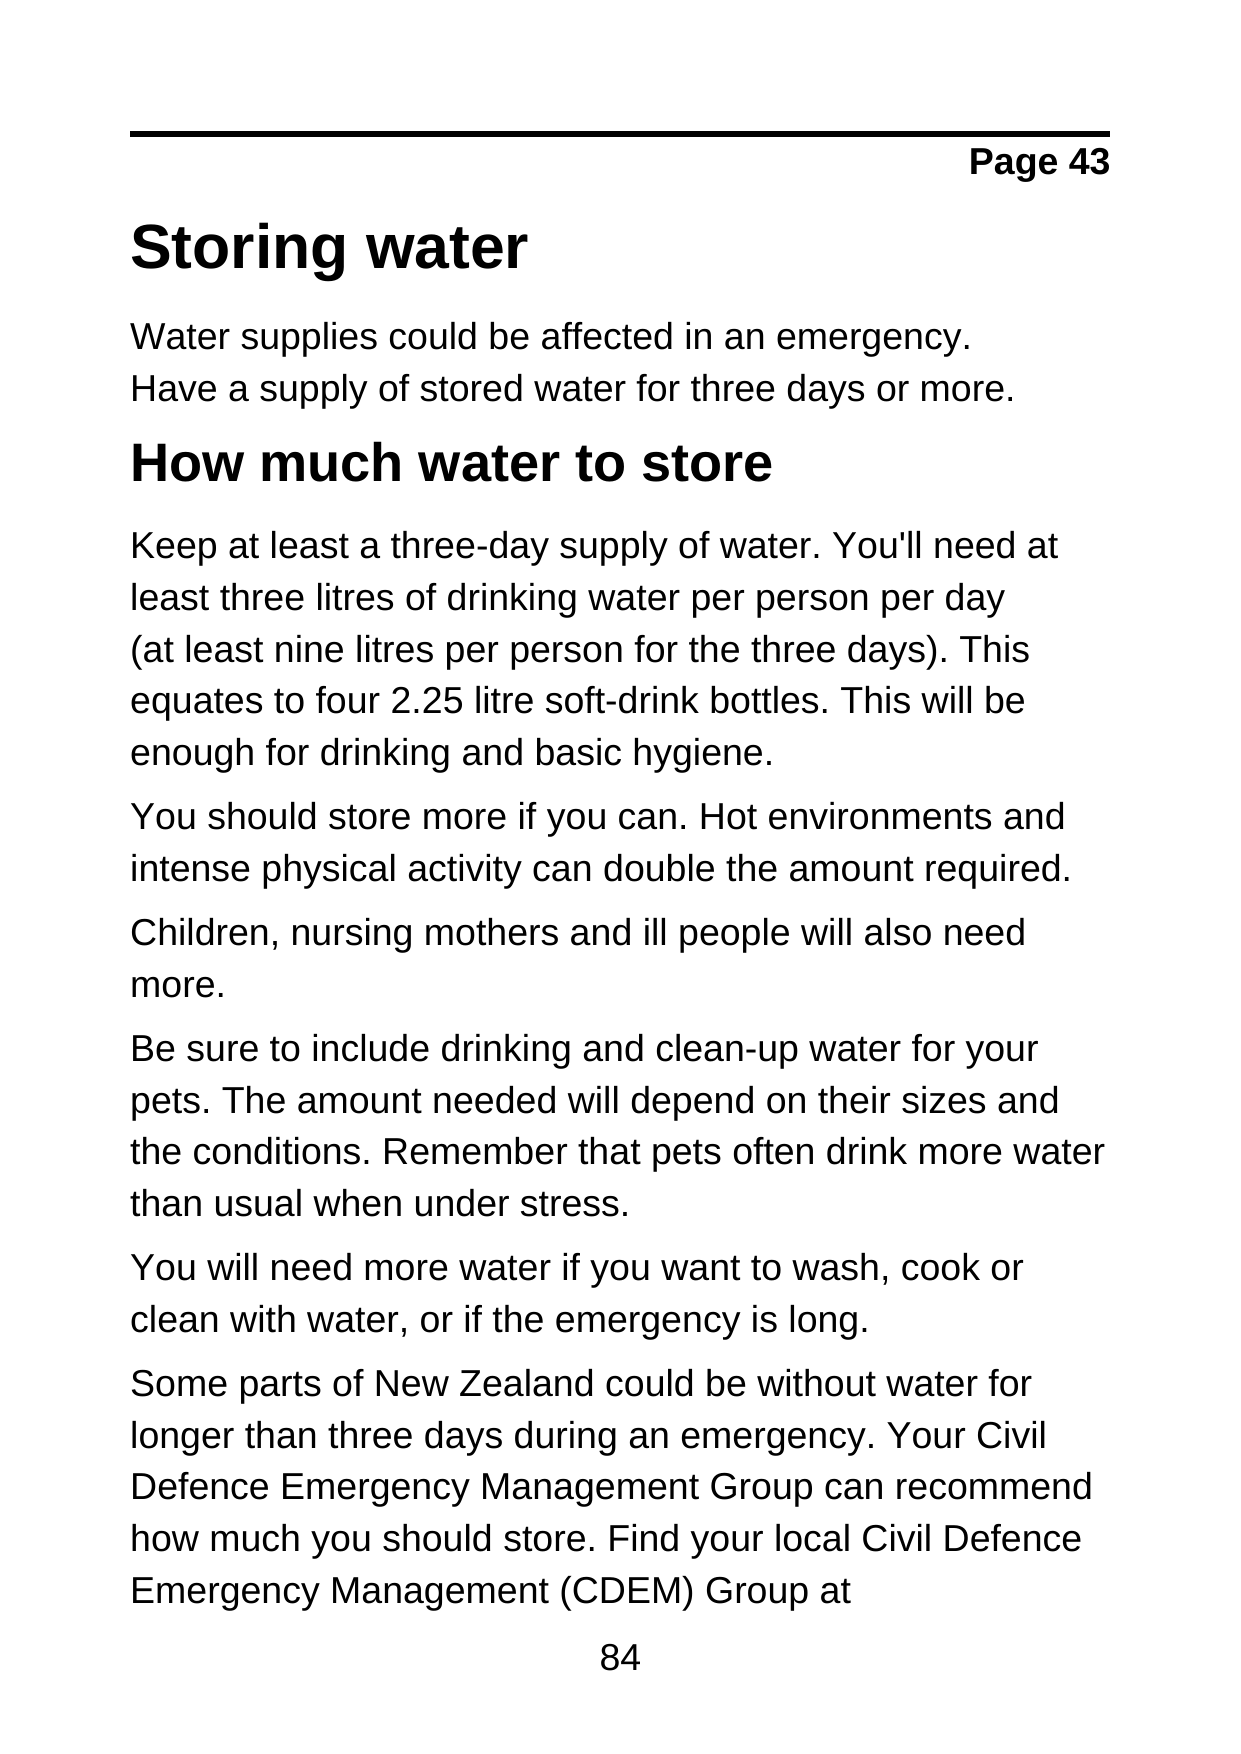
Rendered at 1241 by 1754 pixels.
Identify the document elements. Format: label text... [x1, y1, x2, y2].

text You should store more if you can. Hot environments and intense physical activity can double the amount required. [130, 794, 1110, 889]
text Keep at least a three-day supply of water. You'll need at least three litres of drinking water per person per day (at least nine litres per person for the three days). This equates to four 2.25 litre soft-drink bottles. This will be enough for drinking and basic hygiene. [130, 524, 1110, 773]
text Water supplies could be affected in an emergency. Have a supply of stored water for three days or more. [130, 314, 1110, 409]
text You will need more water if you want to wash, cook or clean with water, or if the emergency is long. [130, 1245, 1110, 1340]
text Be sure to include drinking and clean-up water for your pets. The amount needed will depend on their sizes and the conditions. Remember that pets often drink more water than usual when under stress. [130, 1026, 1110, 1224]
subtitle Storing water [130, 209, 1110, 281]
text Page 43 [130, 137, 1110, 182]
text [130, 1361, 1110, 1611]
text Children, nursing mothers and ill people will also need more. [130, 910, 1110, 1005]
subtitle How much water to store [130, 430, 1110, 492]
